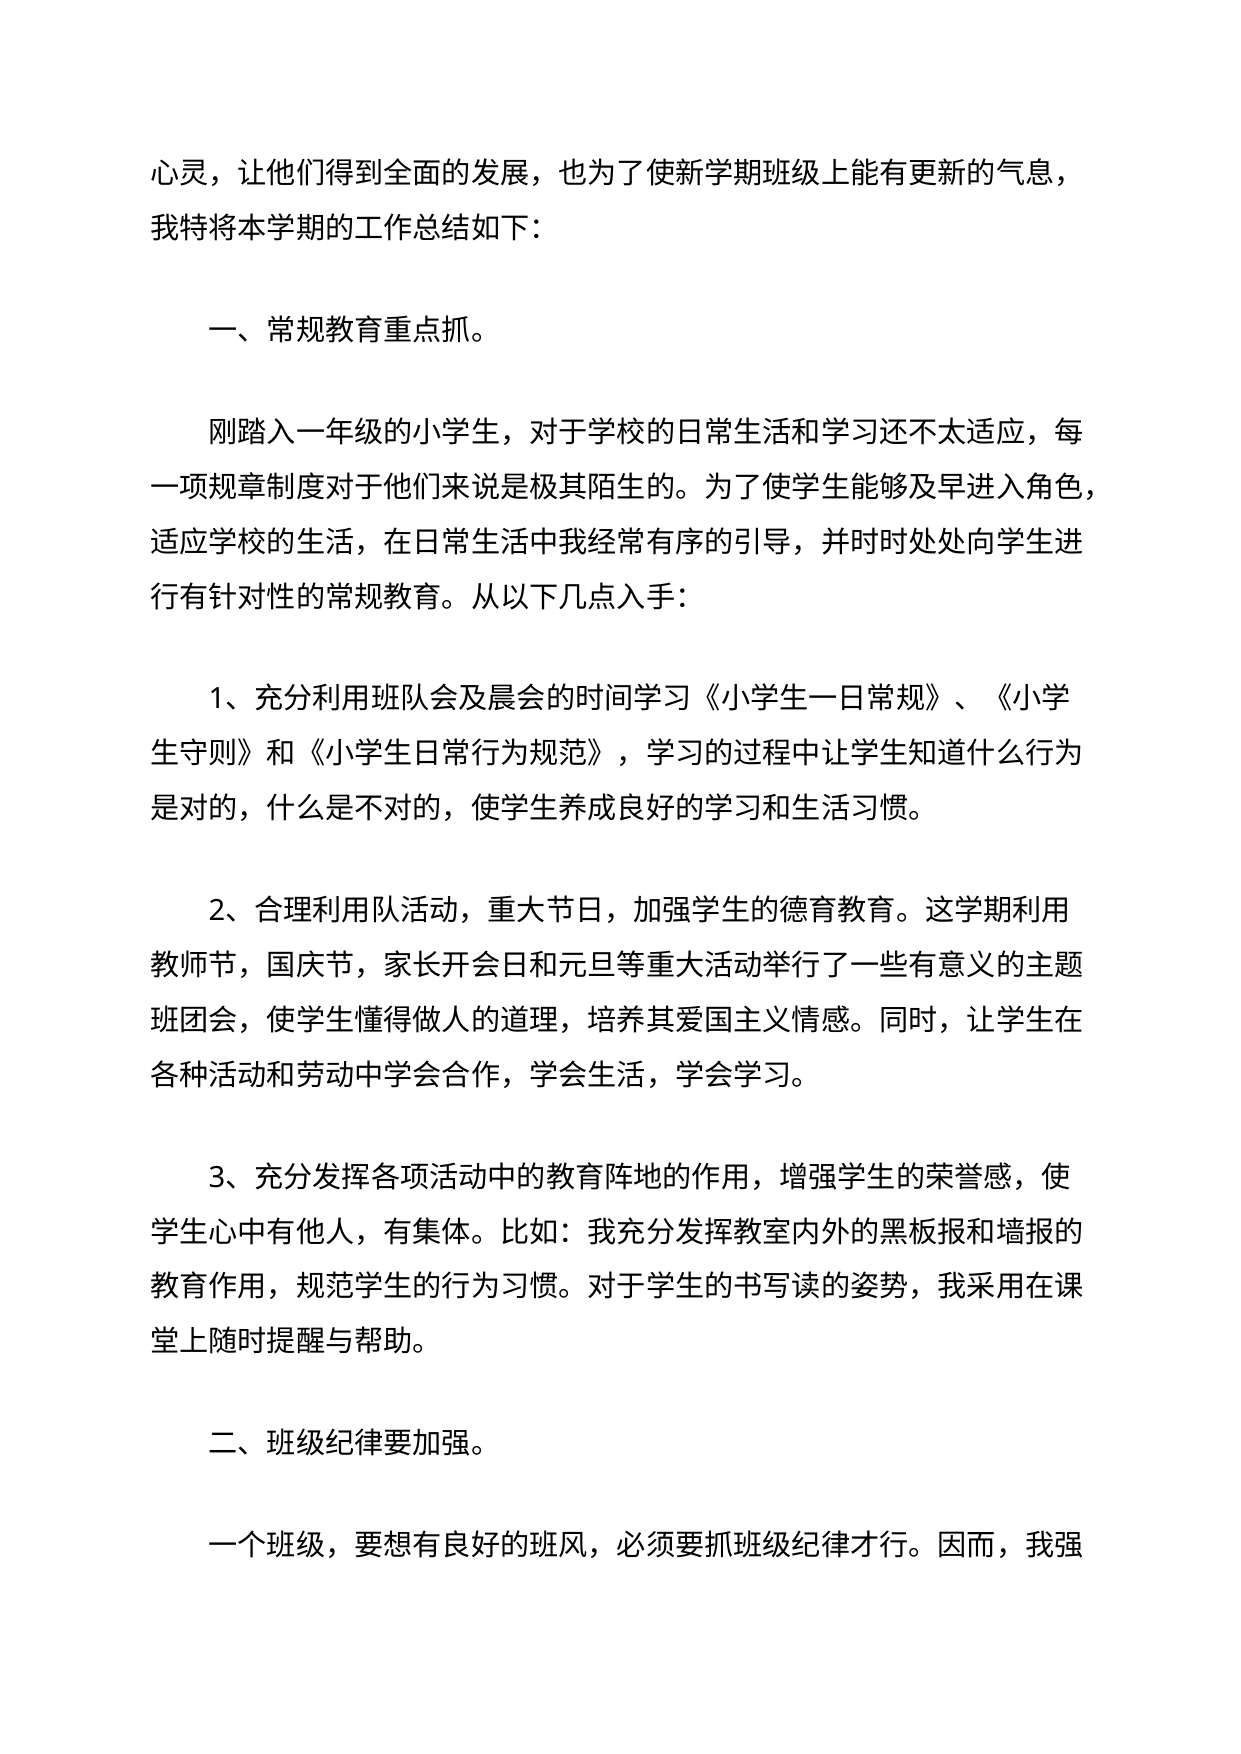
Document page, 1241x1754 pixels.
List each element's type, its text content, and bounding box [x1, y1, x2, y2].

text 二、班级纪律要加强。 [150, 1420, 1090, 1462]
text 3、充分发挥各项活动中的教育阵地的作用，增强学生的荣誉感，使学生心中有他人，有集体。比如：我充分发挥教室内外的黑板报和墙报的教育作用，规范学生的行为习惯。对于学生的书写读的姿势，我采用在课堂上随时提醒与帮助。 [150, 1153, 1090, 1360]
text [150, 1521, 1090, 1564]
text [150, 150, 1090, 247]
text 1、充分利用班队会及晨会的时间学习《小学生一日常规》、《小学生守则》和《小学生日常行为规范》，学习的过程中让学生知道什么行为是对的，什么是不对的，使学生养成良好的学习和生活习惯。 [150, 675, 1090, 827]
text 一、常规教育重点抓。 [150, 307, 1090, 349]
text 刚踏入一年级的小学生，对于学校的日常生活和学习还不太适应，每一项规章制度对于他们来说是极其陌生的。为了使学生能够及早进入角色，适应学校的生活，在日常生活中我经常有序的引导，并时时处处向学生进行有针对性的常规教育。从以下几点入手： [150, 408, 1090, 615]
text 2、合理利用队活动，重大节日，加强学生的德育教育。这学期利用教师节，国庆节，家长开会日和元旦等重大活动举行了一些有意义的主题班团会，使学生懂得做人的道理，培养其爱国主义情感。同时，让学生在各种活动和劳动中学会合作，学会生活，学会学习。 [150, 887, 1090, 1094]
